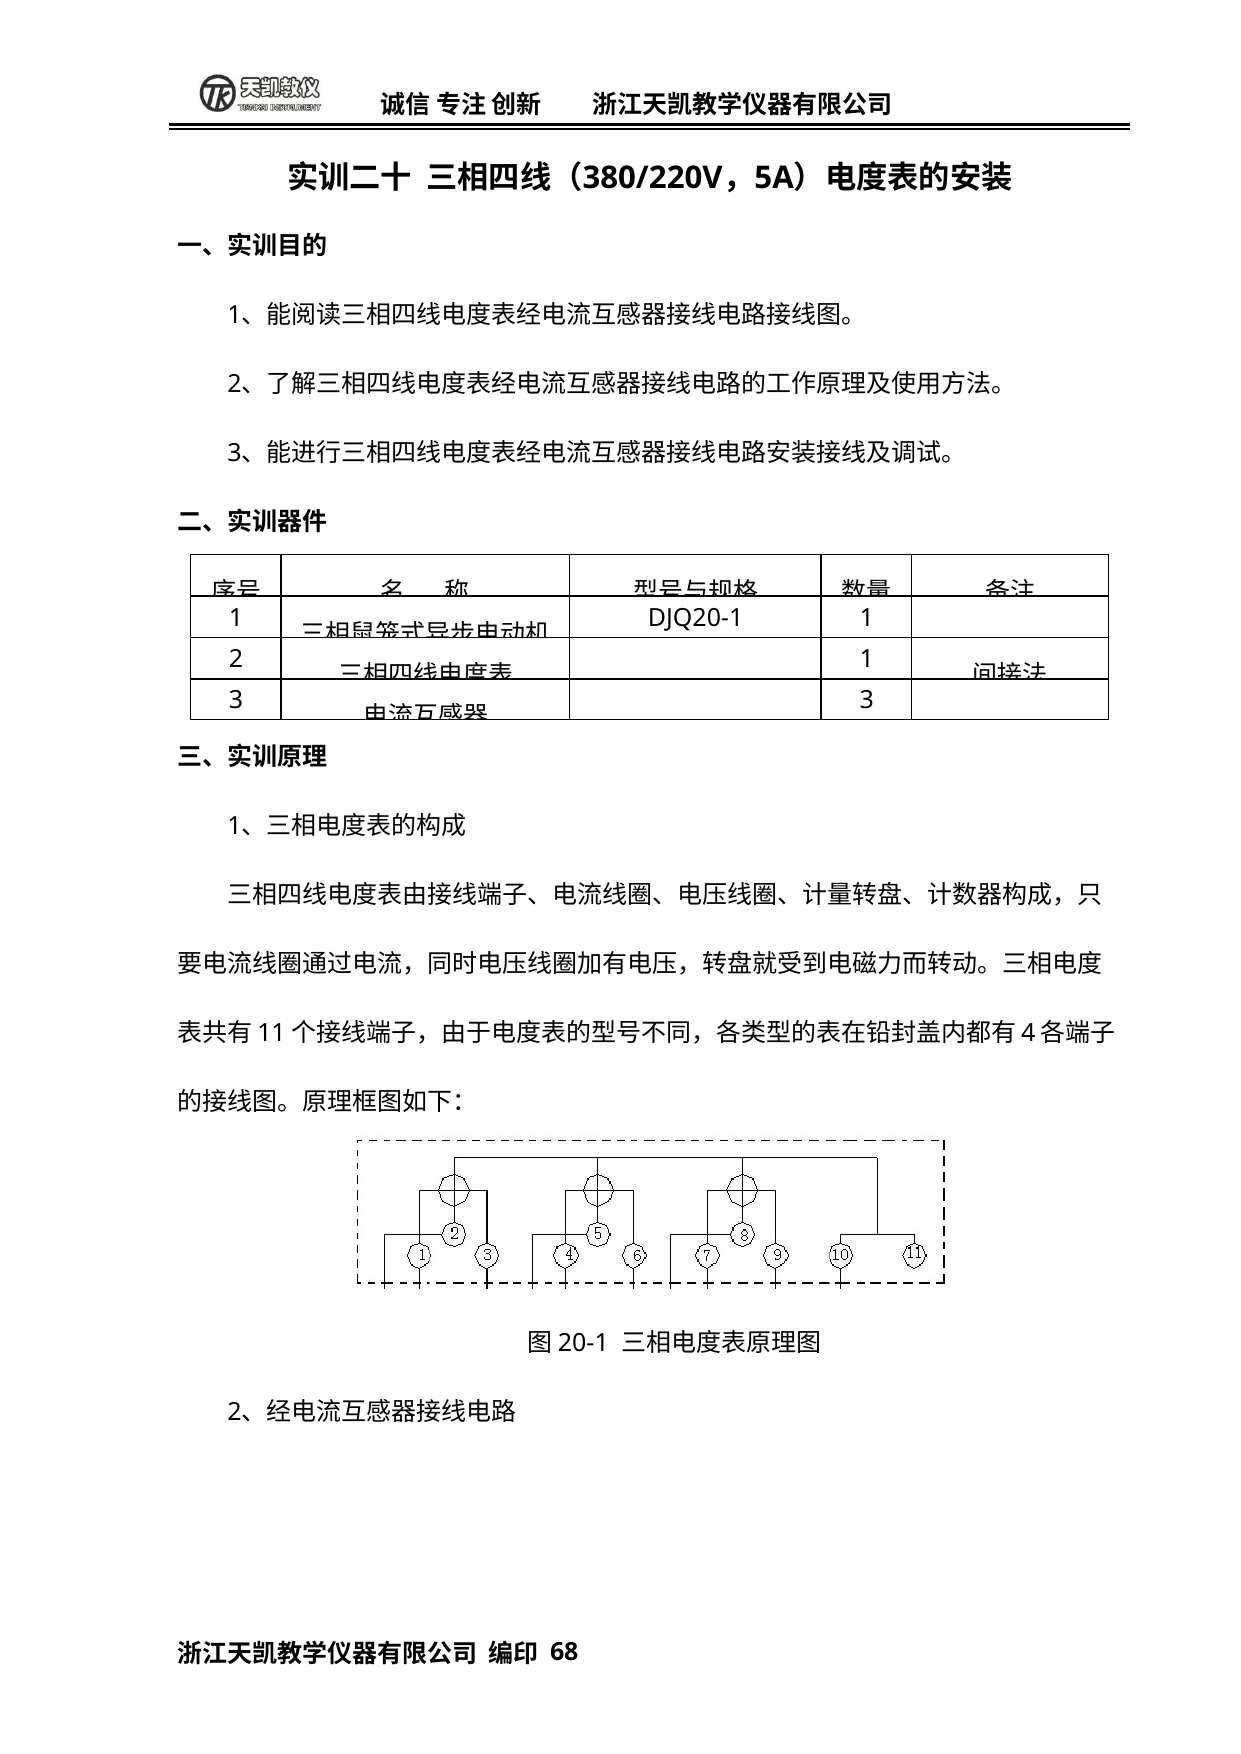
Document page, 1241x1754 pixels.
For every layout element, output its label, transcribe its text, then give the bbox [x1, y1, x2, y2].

text 1、三相电度表的构成 [177, 789, 1122, 858]
table_cell 3 [822, 680, 911, 719]
table_cell [570, 680, 820, 719]
table_header 序号 [191, 555, 280, 595]
table_header 型号与规格 [570, 555, 820, 595]
text 1、能阅读三相四线电度表经电流互感器接线电路接线图。 [177, 278, 1122, 347]
table_cell 1 [822, 597, 911, 636]
table_cell 电流互感器 [282, 680, 569, 719]
text 图20-1 三相电度表原理图 [177, 1306, 1122, 1375]
text 2、经电流互感器接线电路 [177, 1375, 1122, 1444]
text 三、实训原理 [177, 720, 1122, 789]
table_cell DJQ20-1 [570, 597, 820, 636]
table_cell [570, 638, 820, 678]
text 2、了解三相四线电度表经电流互感器接线电路的工作原理及使用方法。 [177, 347, 1122, 416]
table_cell [912, 597, 1108, 636]
table_cell [912, 680, 1108, 719]
table_header 数量 [822, 555, 911, 595]
table_cell 三相鼠笼式异步电动机 [282, 597, 569, 636]
table_cell 间接法 [912, 638, 1108, 678]
picture [197, 72, 324, 114]
text 实训二十 三相四线（380/220V，5A）电度表的安装 [177, 140, 1122, 209]
table_header 名 称 [282, 555, 569, 595]
text 二、实训器件 [177, 485, 1122, 554]
table_cell 2 [191, 638, 280, 678]
picture [349, 1133, 950, 1289]
table_cell 1 [191, 597, 280, 636]
table_cell 三相四线电度表 [282, 638, 569, 678]
table_header 备注 [912, 555, 1108, 595]
table_cell 1 [822, 638, 911, 678]
text 3、能进行三相四线电度表经电流互感器接线电路安装接线及调试。 [177, 416, 1122, 485]
text 三相四线电度表由接线端子、电流线圈、电压线圈、计量转盘、计数器构成，只要电流线圈通过电流，同时电压线圈加有电压，转盘就受到电磁力而转动。三相电度表共有11个接线端子，由于电度表的型号不同，各类型的表在铅封盖内都有4各端子的接线图。原理框图如下： [177, 858, 1122, 1134]
table_cell 3 [191, 680, 280, 719]
text 一、实训目的 [177, 209, 1122, 278]
